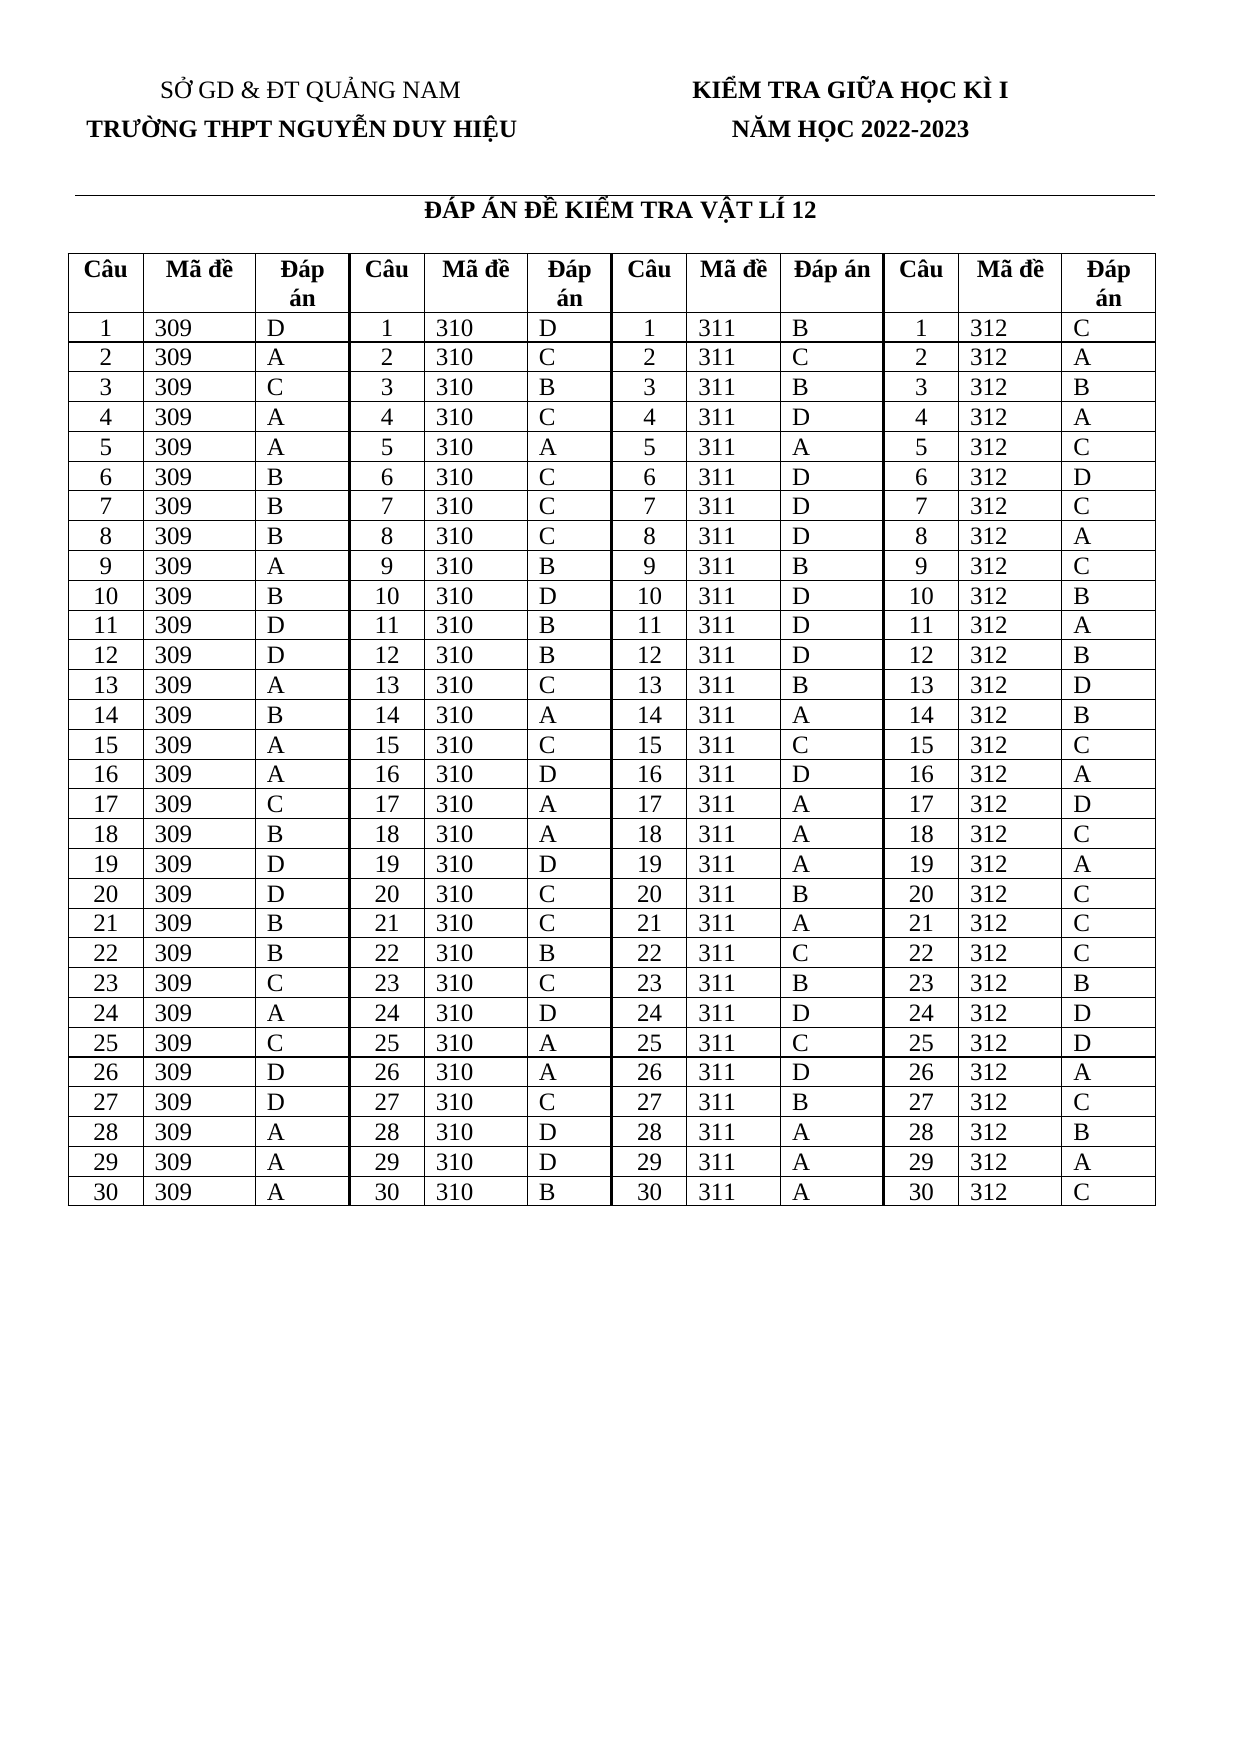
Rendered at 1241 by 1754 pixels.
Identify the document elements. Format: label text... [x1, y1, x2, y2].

table_cell 310 [425, 760, 527, 788]
table_cell B [256, 462, 348, 490]
table_cell 312 [959, 462, 1061, 490]
table_cell 11 [613, 611, 686, 639]
table_cell 7 [885, 491, 958, 520]
table_cell 5 [351, 432, 424, 461]
text ĐÁP ÁN ĐỀ KIỂM TRA VẬT LÍ 12 [75, 196, 1165, 224]
table_cell 8 [613, 521, 686, 550]
table_cell 311 [687, 879, 780, 907]
table_cell 25 [69, 1028, 143, 1056]
table_cell 309 [144, 462, 255, 490]
table_header Mã đề [144, 254, 255, 312]
table_cell 1 [351, 313, 424, 341]
table_cell 312 [959, 581, 1061, 609]
table_cell 309 [144, 1087, 255, 1116]
table_cell C [528, 909, 610, 937]
table_cell 24 [351, 998, 424, 1027]
table_cell D [781, 491, 882, 520]
table_cell 6 [885, 462, 958, 490]
table_cell 310 [425, 1117, 527, 1146]
table_cell 312 [959, 909, 1061, 937]
table_header Đáp án [1062, 254, 1155, 312]
table_cell D [781, 462, 882, 490]
table_cell C [1062, 313, 1155, 341]
table_cell 13 [69, 670, 143, 699]
table_cell A [256, 551, 348, 580]
table_cell 23 [69, 968, 143, 997]
table_cell B [528, 611, 610, 639]
table_cell 310 [425, 998, 527, 1027]
table_cell 310 [425, 909, 527, 937]
table_cell 311 [687, 402, 780, 431]
table_cell 1 [885, 313, 958, 341]
table_cell 29 [69, 1147, 143, 1176]
table_cell D [528, 313, 610, 341]
table_cell B [1062, 968, 1155, 997]
table_cell 6 [613, 462, 686, 490]
table_cell D [781, 640, 882, 669]
table_cell 1 [613, 313, 686, 341]
table_cell 21 [885, 909, 958, 937]
table_cell 9 [613, 551, 686, 580]
table_cell 312 [959, 700, 1061, 729]
table_cell 312 [959, 1087, 1061, 1116]
table_cell A [781, 700, 882, 729]
table_cell 28 [69, 1117, 143, 1146]
table_cell 311 [687, 700, 780, 729]
table_cell 24 [885, 998, 958, 1027]
table_cell 310 [425, 670, 527, 699]
table_cell 19 [69, 849, 143, 878]
table_cell 309 [144, 343, 255, 371]
table_cell 311 [687, 551, 780, 580]
table_header Đáp án [256, 254, 348, 312]
table_cell D [781, 1058, 882, 1086]
table_cell 24 [613, 998, 686, 1027]
table_cell 309 [144, 730, 255, 758]
table_cell 14 [613, 700, 686, 729]
table_cell 8 [885, 521, 958, 550]
table_cell 10 [351, 581, 424, 609]
table_cell C [256, 789, 348, 818]
table_header Câu [69, 254, 143, 312]
table_cell 13 [613, 670, 686, 699]
table_cell 309 [144, 670, 255, 699]
table_cell C [1062, 432, 1155, 461]
table_cell 309 [144, 581, 255, 609]
table_cell 310 [425, 730, 527, 758]
table_cell 12 [885, 640, 958, 669]
table_cell B [528, 1177, 610, 1205]
table_cell 30 [613, 1177, 686, 1205]
table_cell A [1062, 521, 1155, 550]
table_cell 310 [425, 849, 527, 878]
table_cell 16 [351, 760, 424, 788]
table_cell A [528, 432, 610, 461]
table_cell 8 [69, 521, 143, 550]
table_cell A [1062, 849, 1155, 878]
table_cell A [256, 998, 348, 1027]
table_cell B [781, 551, 882, 580]
table_cell 310 [425, 789, 527, 818]
table_cell 26 [351, 1058, 424, 1086]
table_cell 312 [959, 789, 1061, 818]
table_cell 21 [351, 909, 424, 937]
table_cell C [528, 491, 610, 520]
table_cell TRƯỜNG THPT NGUYỄN DUY HIỆU [75, 114, 546, 194]
table_cell 26 [613, 1058, 686, 1086]
table_cell D [528, 1147, 610, 1176]
table_cell 17 [351, 789, 424, 818]
table_cell C [1062, 491, 1155, 520]
table_cell 311 [687, 849, 780, 878]
table_cell 309 [144, 819, 255, 848]
table_cell C [528, 730, 610, 758]
table_cell 3 [613, 372, 686, 401]
table_cell 309 [144, 879, 255, 907]
table_cell 8 [351, 521, 424, 550]
table_cell 312 [959, 551, 1061, 580]
table_cell 312 [959, 849, 1061, 878]
table_cell 309 [144, 1147, 255, 1176]
table_cell B [528, 551, 610, 580]
table_cell 309 [144, 432, 255, 461]
table_cell 10 [69, 581, 143, 609]
table_cell B [528, 938, 610, 967]
table_cell 309 [144, 640, 255, 669]
table_cell A [781, 1177, 882, 1205]
table_cell 310 [425, 819, 527, 848]
table_cell 11 [69, 611, 143, 639]
table_cell D [1062, 670, 1155, 699]
table_cell 11 [351, 611, 424, 639]
table_cell A [781, 849, 882, 878]
table_cell 29 [613, 1147, 686, 1176]
table_cell B [781, 670, 882, 699]
table_header Đáp án [781, 254, 882, 312]
table_cell 312 [959, 1177, 1061, 1205]
table_cell 9 [351, 551, 424, 580]
table_cell 311 [687, 432, 780, 461]
table_cell 17 [885, 789, 958, 818]
table_cell 312 [959, 1147, 1061, 1176]
table_cell 310 [425, 432, 527, 461]
table_cell 310 [425, 581, 527, 609]
table_cell 310 [425, 1028, 527, 1056]
table_cell 309 [144, 789, 255, 818]
table_cell 7 [69, 491, 143, 520]
table_cell B [781, 968, 882, 997]
table_cell 312 [959, 521, 1061, 550]
table_cell C [528, 462, 610, 490]
table_cell 13 [885, 670, 958, 699]
table_cell 312 [959, 372, 1061, 401]
table_cell B [1062, 581, 1155, 609]
table_cell A [256, 670, 348, 699]
table_header Mã đề [959, 254, 1061, 312]
table_cell 4 [69, 402, 143, 431]
table_cell 310 [425, 1147, 527, 1176]
table_cell 21 [69, 909, 143, 937]
table_cell C [1062, 909, 1155, 937]
table_cell 309 [144, 1058, 255, 1086]
table_cell D [1062, 1028, 1155, 1056]
table_cell D [781, 611, 882, 639]
table_cell C [781, 938, 882, 967]
table_cell 309 [144, 760, 255, 788]
table_cell 14 [69, 700, 143, 729]
table_cell 12 [69, 640, 143, 669]
table_cell 20 [613, 879, 686, 907]
table_cell D [528, 581, 610, 609]
table_cell 311 [687, 1058, 780, 1086]
table_cell B [781, 372, 882, 401]
table_cell D [256, 879, 348, 907]
table_cell A [256, 1177, 348, 1205]
table_cell 20 [351, 879, 424, 907]
table_cell 20 [885, 879, 958, 907]
table_cell 27 [613, 1087, 686, 1116]
table_cell 3 [69, 372, 143, 401]
table_cell 312 [959, 730, 1061, 758]
table_cell 310 [425, 968, 527, 997]
table_cell 312 [959, 968, 1061, 997]
table_cell 310 [425, 640, 527, 669]
table_cell 7 [613, 491, 686, 520]
table_cell C [1062, 819, 1155, 848]
table_cell A [781, 789, 882, 818]
table_cell B [256, 491, 348, 520]
table_cell 311 [687, 491, 780, 520]
table_cell D [1062, 789, 1155, 818]
table_cell B [1062, 1117, 1155, 1146]
table_cell 11 [885, 611, 958, 639]
table_cell 310 [425, 938, 527, 967]
table_cell C [256, 1028, 348, 1056]
table_cell 28 [613, 1117, 686, 1146]
table_cell D [528, 849, 610, 878]
table_cell 310 [425, 372, 527, 401]
table_cell 2 [351, 343, 424, 371]
table_cell C [528, 1087, 610, 1116]
table_cell 5 [69, 432, 143, 461]
table_cell 18 [69, 819, 143, 848]
table_cell 311 [687, 789, 780, 818]
table_cell 12 [351, 640, 424, 669]
table_cell 312 [959, 1117, 1061, 1146]
table_cell B [781, 1087, 882, 1116]
table_cell 14 [885, 700, 958, 729]
table_cell 310 [425, 551, 527, 580]
table_cell 310 [425, 462, 527, 490]
table_cell 10 [613, 581, 686, 609]
table_cell 312 [959, 432, 1061, 461]
table_cell 22 [351, 938, 424, 967]
table_cell 310 [425, 1058, 527, 1086]
table_cell C [1062, 551, 1155, 580]
table_cell B [528, 640, 610, 669]
table_cell A [256, 432, 348, 461]
table_cell 2 [613, 343, 686, 371]
table_cell C [256, 372, 348, 401]
table_cell B [256, 581, 348, 609]
table_cell D [256, 313, 348, 341]
table_cell 309 [144, 521, 255, 550]
table_cell 312 [959, 819, 1061, 848]
table_cell B [256, 909, 348, 937]
table_cell 22 [885, 938, 958, 967]
table_cell C [1062, 879, 1155, 907]
table_cell 1 [69, 313, 143, 341]
table_cell 27 [885, 1087, 958, 1116]
table_cell A [256, 760, 348, 788]
table_cell 30 [885, 1177, 958, 1205]
table_cell 309 [144, 491, 255, 520]
table_cell 15 [613, 730, 686, 758]
table_cell 312 [959, 1028, 1061, 1056]
table_cell 311 [687, 1177, 780, 1205]
table_cell D [256, 1087, 348, 1116]
table_cell 311 [687, 909, 780, 937]
table_cell C [528, 343, 610, 371]
table_cell 18 [613, 819, 686, 848]
table_cell 15 [69, 730, 143, 758]
table_cell C [781, 730, 882, 758]
table_cell D [781, 402, 882, 431]
table_cell 309 [144, 611, 255, 639]
table_cell 30 [69, 1177, 143, 1205]
table_cell 312 [959, 313, 1061, 341]
table_cell 311 [687, 343, 780, 371]
table_cell 7 [351, 491, 424, 520]
table_cell 5 [885, 432, 958, 461]
table_cell 312 [959, 938, 1061, 967]
table_cell A [528, 789, 610, 818]
table_cell 6 [69, 462, 143, 490]
table_cell D [256, 640, 348, 669]
table_cell 309 [144, 1177, 255, 1205]
table_cell 309 [144, 551, 255, 580]
table_cell A [256, 343, 348, 371]
table_cell 311 [687, 462, 780, 490]
table_cell A [1062, 402, 1155, 431]
table_cell 310 [425, 1087, 527, 1116]
table_cell B [781, 313, 882, 341]
table_header Câu [613, 254, 686, 312]
table_cell 5 [613, 432, 686, 461]
table_cell 311 [687, 1028, 780, 1056]
table_cell D [256, 611, 348, 639]
table_cell 26 [69, 1058, 143, 1086]
table_cell 17 [69, 789, 143, 818]
table_cell D [256, 1058, 348, 1086]
table_cell 19 [885, 849, 958, 878]
table_cell 310 [425, 343, 527, 371]
table_cell 311 [687, 998, 780, 1027]
table_header KIỂM TRA GIỮA HỌC KÌ I [546, 75, 1155, 114]
table_cell 311 [687, 372, 780, 401]
table_cell A [528, 1058, 610, 1086]
table_cell 310 [425, 611, 527, 639]
table_cell 311 [687, 760, 780, 788]
table_cell 17 [613, 789, 686, 818]
table_cell A [1062, 760, 1155, 788]
table_cell B [528, 372, 610, 401]
table_cell 309 [144, 1028, 255, 1056]
table_cell B [781, 879, 882, 907]
table_cell 3 [351, 372, 424, 401]
table_header Đáp án [528, 254, 610, 312]
table_cell 16 [69, 760, 143, 788]
table_cell 312 [959, 611, 1061, 639]
table_cell 29 [351, 1147, 424, 1176]
table_cell 29 [885, 1147, 958, 1176]
table_cell 309 [144, 372, 255, 401]
table_cell 310 [425, 491, 527, 520]
table_header SỞ GD & ĐT QUẢNG NAM [75, 75, 546, 114]
table_cell 4 [613, 402, 686, 431]
table_cell 22 [613, 938, 686, 967]
table_cell 312 [959, 343, 1061, 371]
table_cell C [528, 879, 610, 907]
table_cell 14 [351, 700, 424, 729]
table_cell 3 [885, 372, 958, 401]
table_cell A [781, 909, 882, 937]
table_cell A [1062, 611, 1155, 639]
table_cell 312 [959, 879, 1061, 907]
table_cell 2 [885, 343, 958, 371]
table_cell 10 [885, 581, 958, 609]
table_cell D [781, 760, 882, 788]
table_cell 310 [425, 402, 527, 431]
table_cell 309 [144, 1117, 255, 1146]
table_cell D [1062, 998, 1155, 1027]
table_cell 24 [69, 998, 143, 1027]
table_header Mã đề [425, 254, 527, 312]
table_cell 309 [144, 998, 255, 1027]
table_cell 311 [687, 313, 780, 341]
table_cell D [781, 581, 882, 609]
table_cell 4 [351, 402, 424, 431]
table_cell 6 [351, 462, 424, 490]
table_cell 15 [885, 730, 958, 758]
table_cell C [1062, 1177, 1155, 1205]
table_cell 311 [687, 819, 780, 848]
table_cell D [781, 521, 882, 550]
table_cell A [1062, 1058, 1155, 1086]
table_cell NĂM HỌC 2022-2023 [546, 114, 1155, 194]
table_cell 27 [69, 1087, 143, 1116]
table_cell 312 [959, 402, 1061, 431]
table_cell D [528, 1117, 610, 1146]
table_cell 27 [351, 1087, 424, 1116]
table_cell 12 [613, 640, 686, 669]
table_cell 13 [351, 670, 424, 699]
table_cell 310 [425, 879, 527, 907]
table_cell 20 [69, 879, 143, 907]
table_cell 26 [885, 1058, 958, 1086]
table_cell C [1062, 730, 1155, 758]
table_cell 23 [885, 968, 958, 997]
table_cell 312 [959, 491, 1061, 520]
table_cell B [1062, 700, 1155, 729]
table_cell C [528, 968, 610, 997]
table_cell 311 [687, 640, 780, 669]
table_header Mã đề [687, 254, 780, 312]
table_cell 19 [351, 849, 424, 878]
table_cell 311 [687, 581, 780, 609]
table_cell 19 [613, 849, 686, 878]
table_cell 310 [425, 1177, 527, 1205]
table_cell 310 [425, 313, 527, 341]
table_cell 22 [69, 938, 143, 967]
table_cell 309 [144, 402, 255, 431]
table_cell A [781, 432, 882, 461]
table_cell 28 [885, 1117, 958, 1146]
table_cell 311 [687, 1117, 780, 1146]
table_cell 25 [885, 1028, 958, 1056]
table_cell 18 [885, 819, 958, 848]
table_cell 311 [687, 968, 780, 997]
table_cell 25 [351, 1028, 424, 1056]
table_cell B [1062, 372, 1155, 401]
table_cell A [256, 730, 348, 758]
table_cell 16 [885, 760, 958, 788]
table_cell 311 [687, 670, 780, 699]
table_cell C [781, 1028, 882, 1056]
table_cell A [528, 700, 610, 729]
table_cell 28 [351, 1117, 424, 1146]
table_cell C [528, 670, 610, 699]
table_cell A [1062, 1147, 1155, 1176]
table_cell D [781, 998, 882, 1027]
table_cell 309 [144, 909, 255, 937]
table_cell C [1062, 1087, 1155, 1116]
table_cell D [1062, 462, 1155, 490]
table_cell A [1062, 343, 1155, 371]
table_cell B [256, 819, 348, 848]
table_cell 312 [959, 1058, 1061, 1086]
table_cell 311 [687, 611, 780, 639]
table_cell A [528, 1028, 610, 1056]
table_cell 9 [69, 551, 143, 580]
table_cell D [528, 998, 610, 1027]
table_cell 15 [351, 730, 424, 758]
table_cell 309 [144, 938, 255, 967]
table_cell A [528, 819, 610, 848]
table_cell 2 [69, 343, 143, 371]
table_cell A [256, 1117, 348, 1146]
table_cell 312 [959, 640, 1061, 669]
table_cell 312 [959, 670, 1061, 699]
table_header Câu [885, 254, 958, 312]
table_cell D [256, 849, 348, 878]
table_cell C [1062, 938, 1155, 967]
table_cell 25 [613, 1028, 686, 1056]
table_cell 30 [351, 1177, 424, 1205]
table_cell B [1062, 640, 1155, 669]
table_cell 311 [687, 938, 780, 967]
table_cell 312 [959, 998, 1061, 1027]
table_cell B [256, 521, 348, 550]
table_cell 18 [351, 819, 424, 848]
table_cell A [256, 1147, 348, 1176]
table_cell C [256, 968, 348, 997]
table_cell 309 [144, 700, 255, 729]
table_cell 312 [959, 760, 1061, 788]
table_cell 309 [144, 968, 255, 997]
table_cell 311 [687, 521, 780, 550]
table_cell C [781, 343, 882, 371]
table_cell A [256, 402, 348, 431]
table_cell 4 [885, 402, 958, 431]
table_cell 309 [144, 849, 255, 878]
table_cell 23 [351, 968, 424, 997]
table_cell 309 [144, 313, 255, 341]
table_cell 311 [687, 1087, 780, 1116]
table_cell A [781, 819, 882, 848]
table_cell B [256, 938, 348, 967]
table_cell D [528, 760, 610, 788]
table_cell C [528, 521, 610, 550]
table_cell 16 [613, 760, 686, 788]
table_cell 310 [425, 521, 527, 550]
table_cell 310 [425, 700, 527, 729]
table_header Câu [351, 254, 424, 312]
table_cell C [528, 402, 610, 431]
table_cell 311 [687, 730, 780, 758]
table_cell 311 [687, 1147, 780, 1176]
table_cell B [256, 700, 348, 729]
table_cell 21 [613, 909, 686, 937]
table_cell 9 [885, 551, 958, 580]
table_cell 23 [613, 968, 686, 997]
table_cell A [781, 1117, 882, 1146]
table_cell A [781, 1147, 882, 1176]
